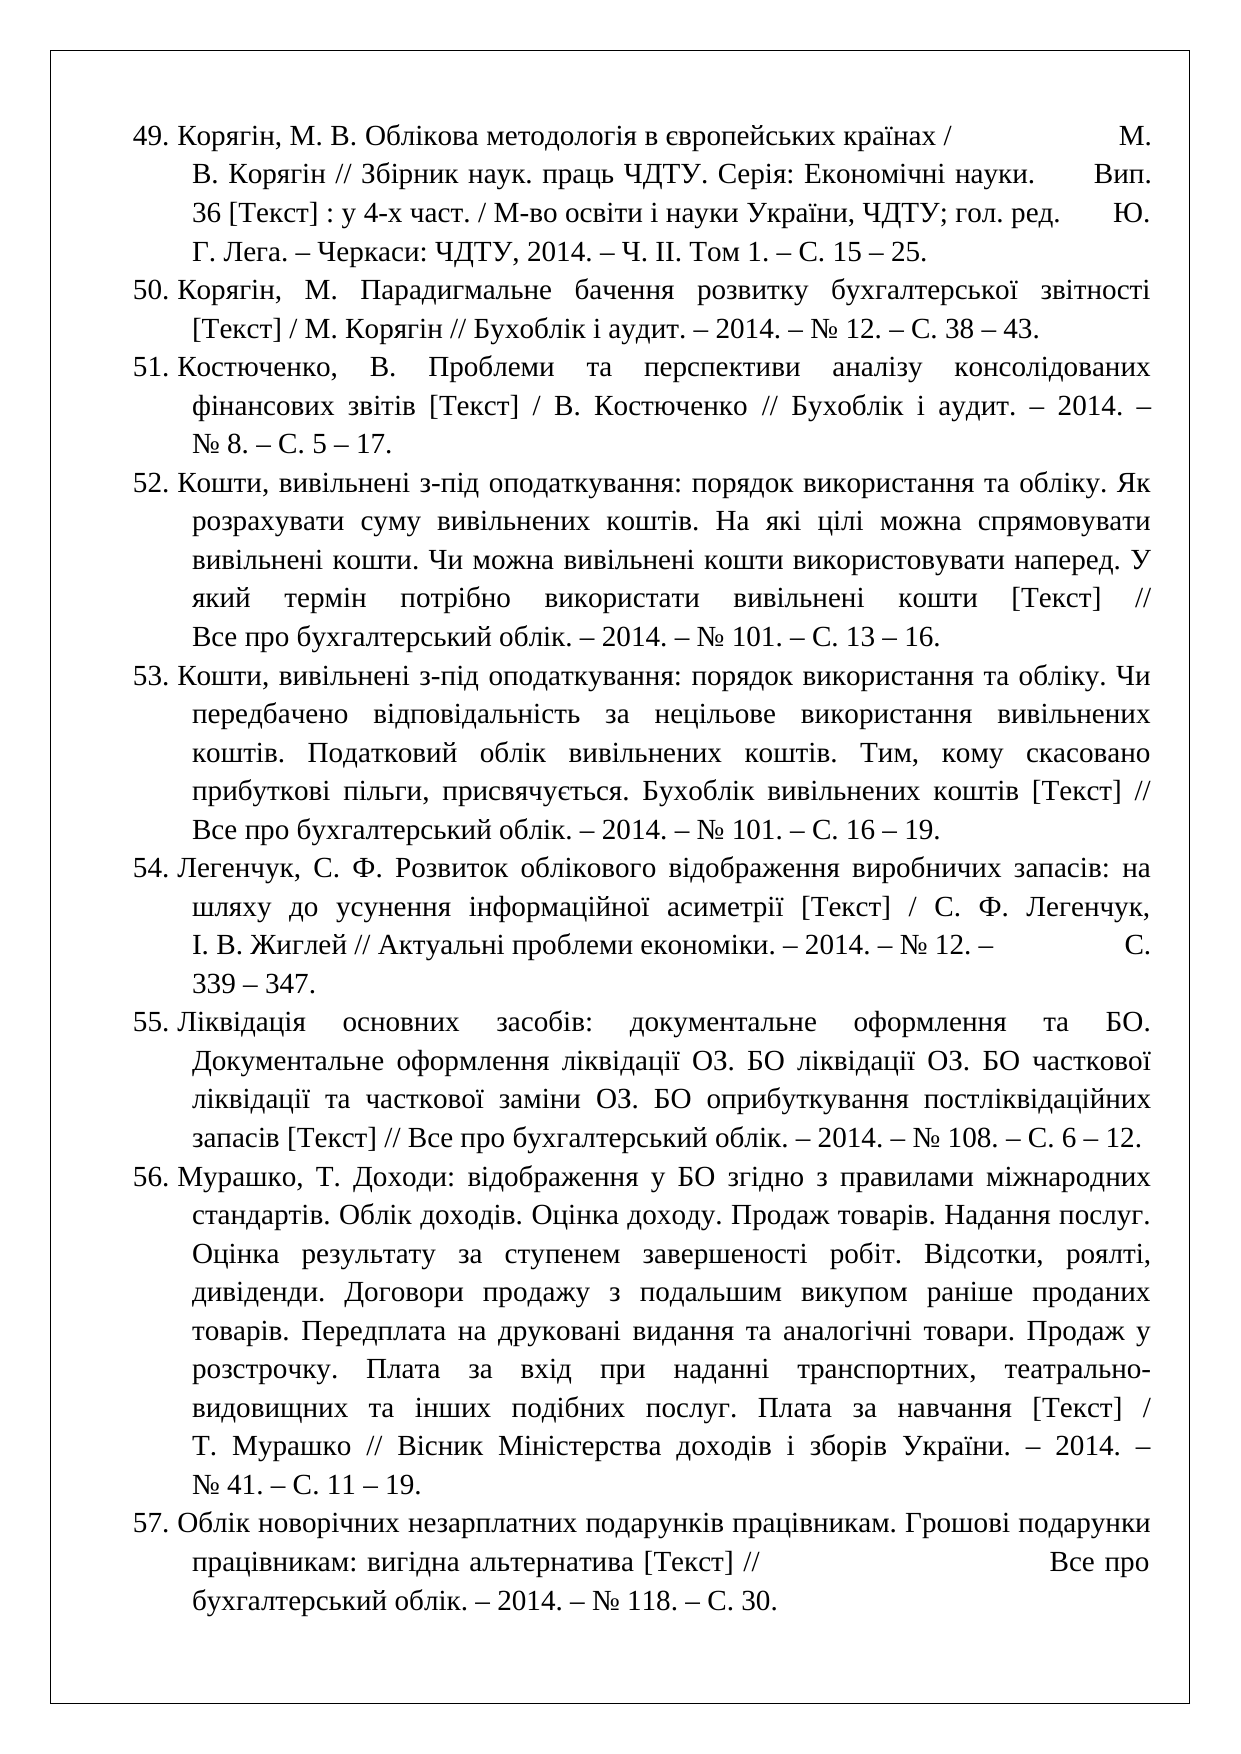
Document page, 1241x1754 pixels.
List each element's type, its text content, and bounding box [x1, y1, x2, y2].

list Ліквідація основних засобів: документальне оформлення та БО. Документальне оформлення ліквідації ОЗ. БО ліквідації ОЗ. БО часткової ліквідації та часткової заміни ОЗ. БО оприбуткування постліквідаційних запасів [Текст] // Все про бухгалтерський облік. – 2014. – № 108. – С. 6 – 12. [133, 1004, 1152, 1154]
list Мурашко, Т. Доходи: відображення у БО згідно з правилами міжнародних стандартів. Облік доходів. Оцінка доходу. Продаж товарів. Надання послуг. Оцінка результату за ступенем завершеності робіт. Відсотки, роялті, дивіденди. Договори продажу з подальшим викупом раніше проданих товарів. Передплата на друковані видання та аналогічні товари. Продаж у розстрочку. Плата за вхід при наданні транспортних, театрально-видовищних та інших подібних послуг. Плата за навчання [Текст] / Т. Мурашко // Вісник Міністерства доходів і зборів України. – 2014. – № 41. – С. 11 – 19. [133, 1159, 1152, 1501]
list Кошти, вивільнені з-під оподаткування: порядок використання та обліку. Чи передбачено відповідальність за нецільове використання вивільнених коштів. Податковий облік вивільнених коштів. Тим, кому скасовано прибуткові пільги, присвячується. Бухоблік вивільнених коштів [Текст] // Все про бухгалтерський облік. – 2014. – № 101. – С. 16 – 19. [133, 658, 1152, 845]
list Костюченко, В. Проблеми та перспективи аналізу консолідованих фінансових звітів [Текст] / В. Костюченко // Бухоблік і аудит. – 2014. – № 8. – С. 5 – 17. [133, 349, 1152, 460]
list Кошти, вивільнені з-під оподаткування: порядок використання та обліку. Як розрахувати суму вивільнених коштів. На які цілі можна спрямовувати вивільнені кошти. Чи можна вивільнені кошти використовувати наперед. У який термін потрібно використати вивільнені кошти [Текст] // Все про бухгалтерський облік. – 2014. – № 101. – С. 13 – 16. [133, 465, 1152, 653]
list Корягін, М. В. Облікова методологія в європейських країнах / М. В. Корягін // Збірник наук. праць ЧДТУ. Серія: Економічні науки. Вип. 36 [Текст] : у 4-х част. / М-во освіти і науки України, ЧДТУ; гол. ред. Ю. Г. Лега. – Черкаси: ЧДТУ, 2014. – Ч. ІІ. Том 1. – С. 15 – 25. [133, 118, 1152, 267]
list Корягін, М. Парадигмальне бачення розвитку бухгалтерської звітності [Текст] / М. Корягін // Бухоблік і аудит. – 2014. – № 12. – С. 38 – 43. [133, 272, 1152, 344]
list Облік новорічних незарплатних подарунків працівникам. Грошові подарунки працівникам: вигідна альтернатива [Текст] // Все про бухгалтерський облік. – 2014. – № 118. – С. 30. [133, 1506, 1152, 1616]
list Легенчук, С. Ф. Розвиток облікового відображення виробничих запасів: на шляху до усунення інформаційної асиметрії [Текст] / С. Ф. Легенчук, І. В. Жиглей // Актуальні проблеми економіки. – 2014. – № 12. – С. 339 – 347. [133, 850, 1152, 999]
